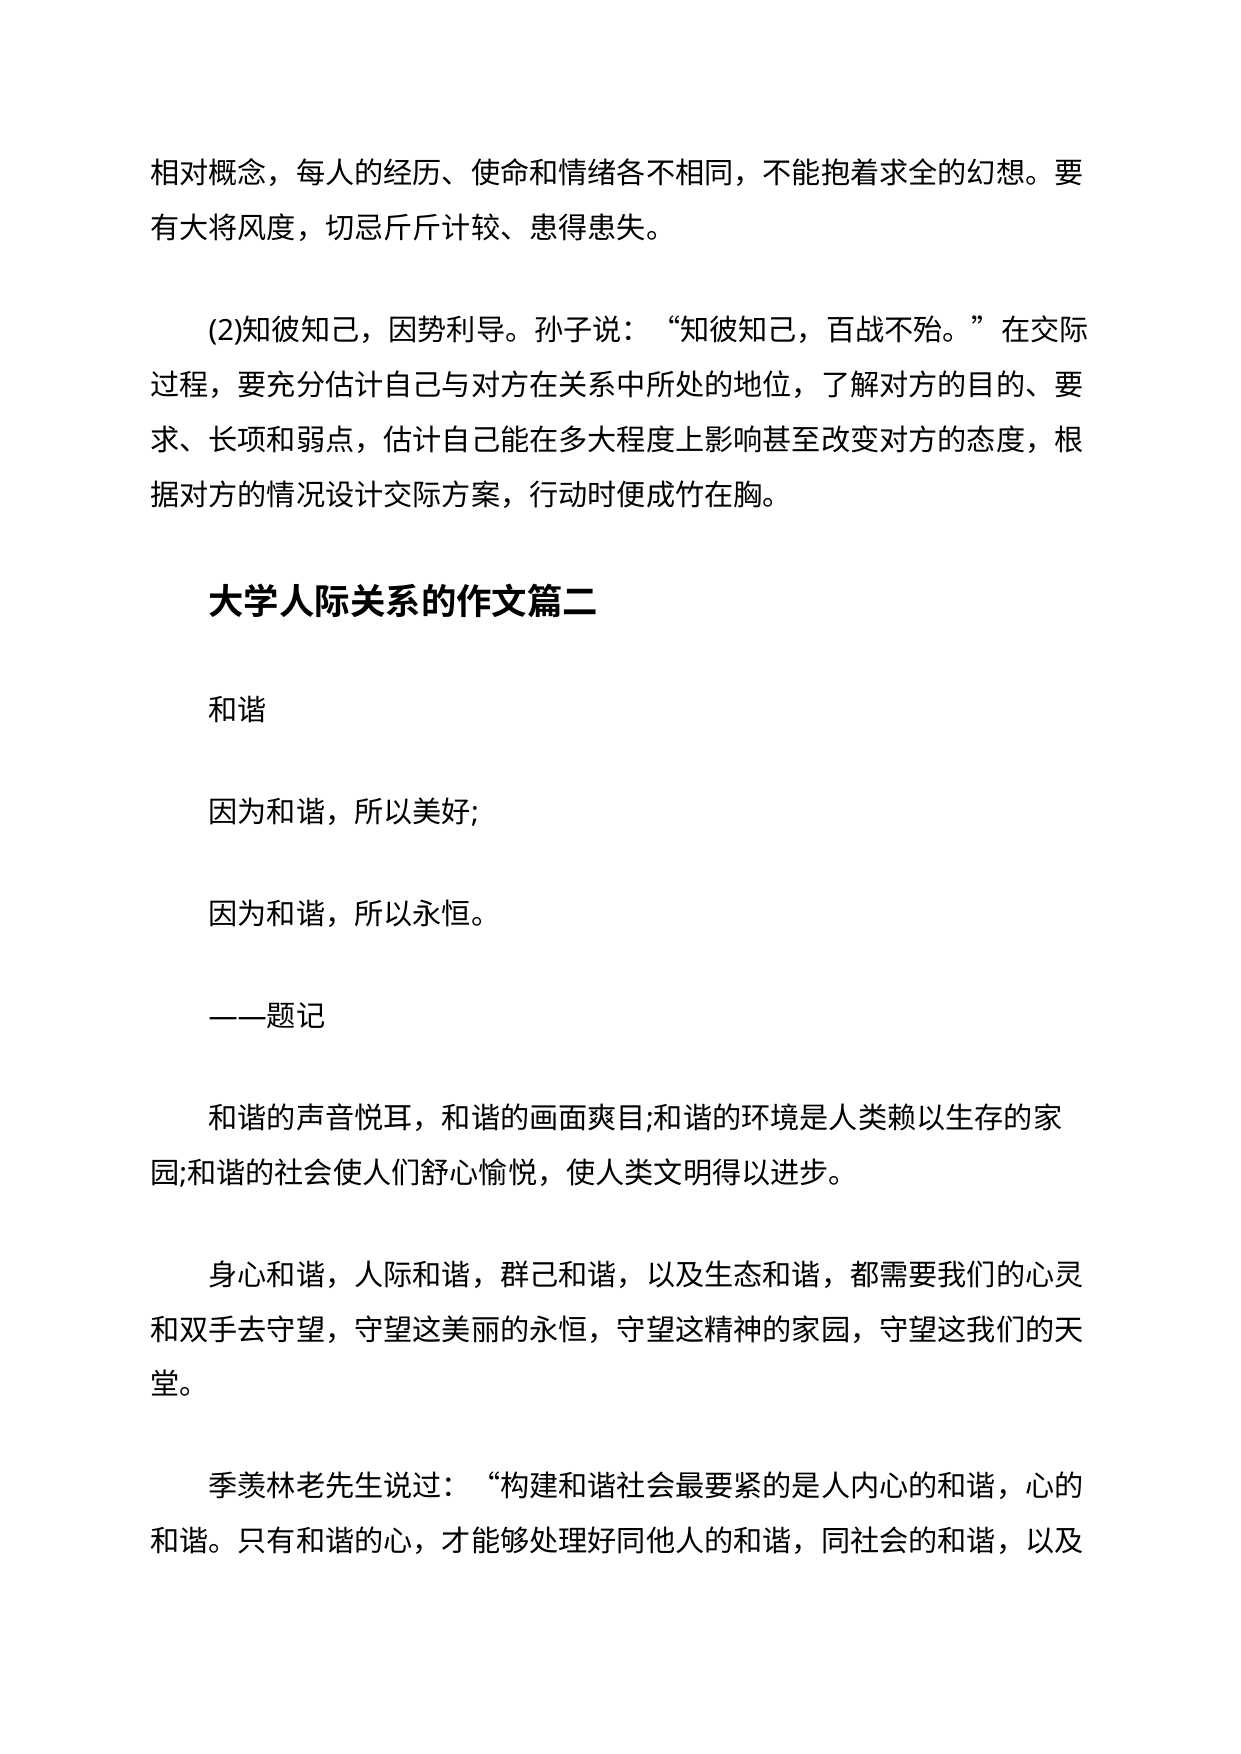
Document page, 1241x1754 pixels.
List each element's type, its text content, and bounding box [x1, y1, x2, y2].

text 和谐 [150, 687, 1090, 729]
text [150, 150, 1090, 247]
text ——题记 [150, 992, 1090, 1034]
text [150, 1463, 1090, 1560]
text 大学人际关系的作文篇二 [150, 573, 1090, 624]
text 因为和谐，所以永恒。 [150, 890, 1090, 933]
text 因为和谐，所以美好; [150, 788, 1090, 831]
text 和谐的声音悦耳，和谐的画面爽目;和谐的环境是人类赖以生存的家园;和谐的社会使人们舒心愉悦，使人类文明得以进步。 [150, 1094, 1090, 1192]
text (2)知彼知己，因势利导。孙子说：“知彼知己，百战不殆。”在交际过程，要充分估计自己与对方在关系中所处的地位，了解对方的目的、要求、长项和弱点，估计自己能在多大程度上影响甚至改变对方的态度，根据对方的情况设计交际方案，行动时便成竹在胸。 [150, 307, 1090, 514]
text 身心和谐，人际和谐，群己和谐，以及生态和谐，都需要我们的心灵和双手去守望，守望这美丽的永恒，守望这精神的家园，守望这我们的天堂。 [150, 1251, 1090, 1403]
